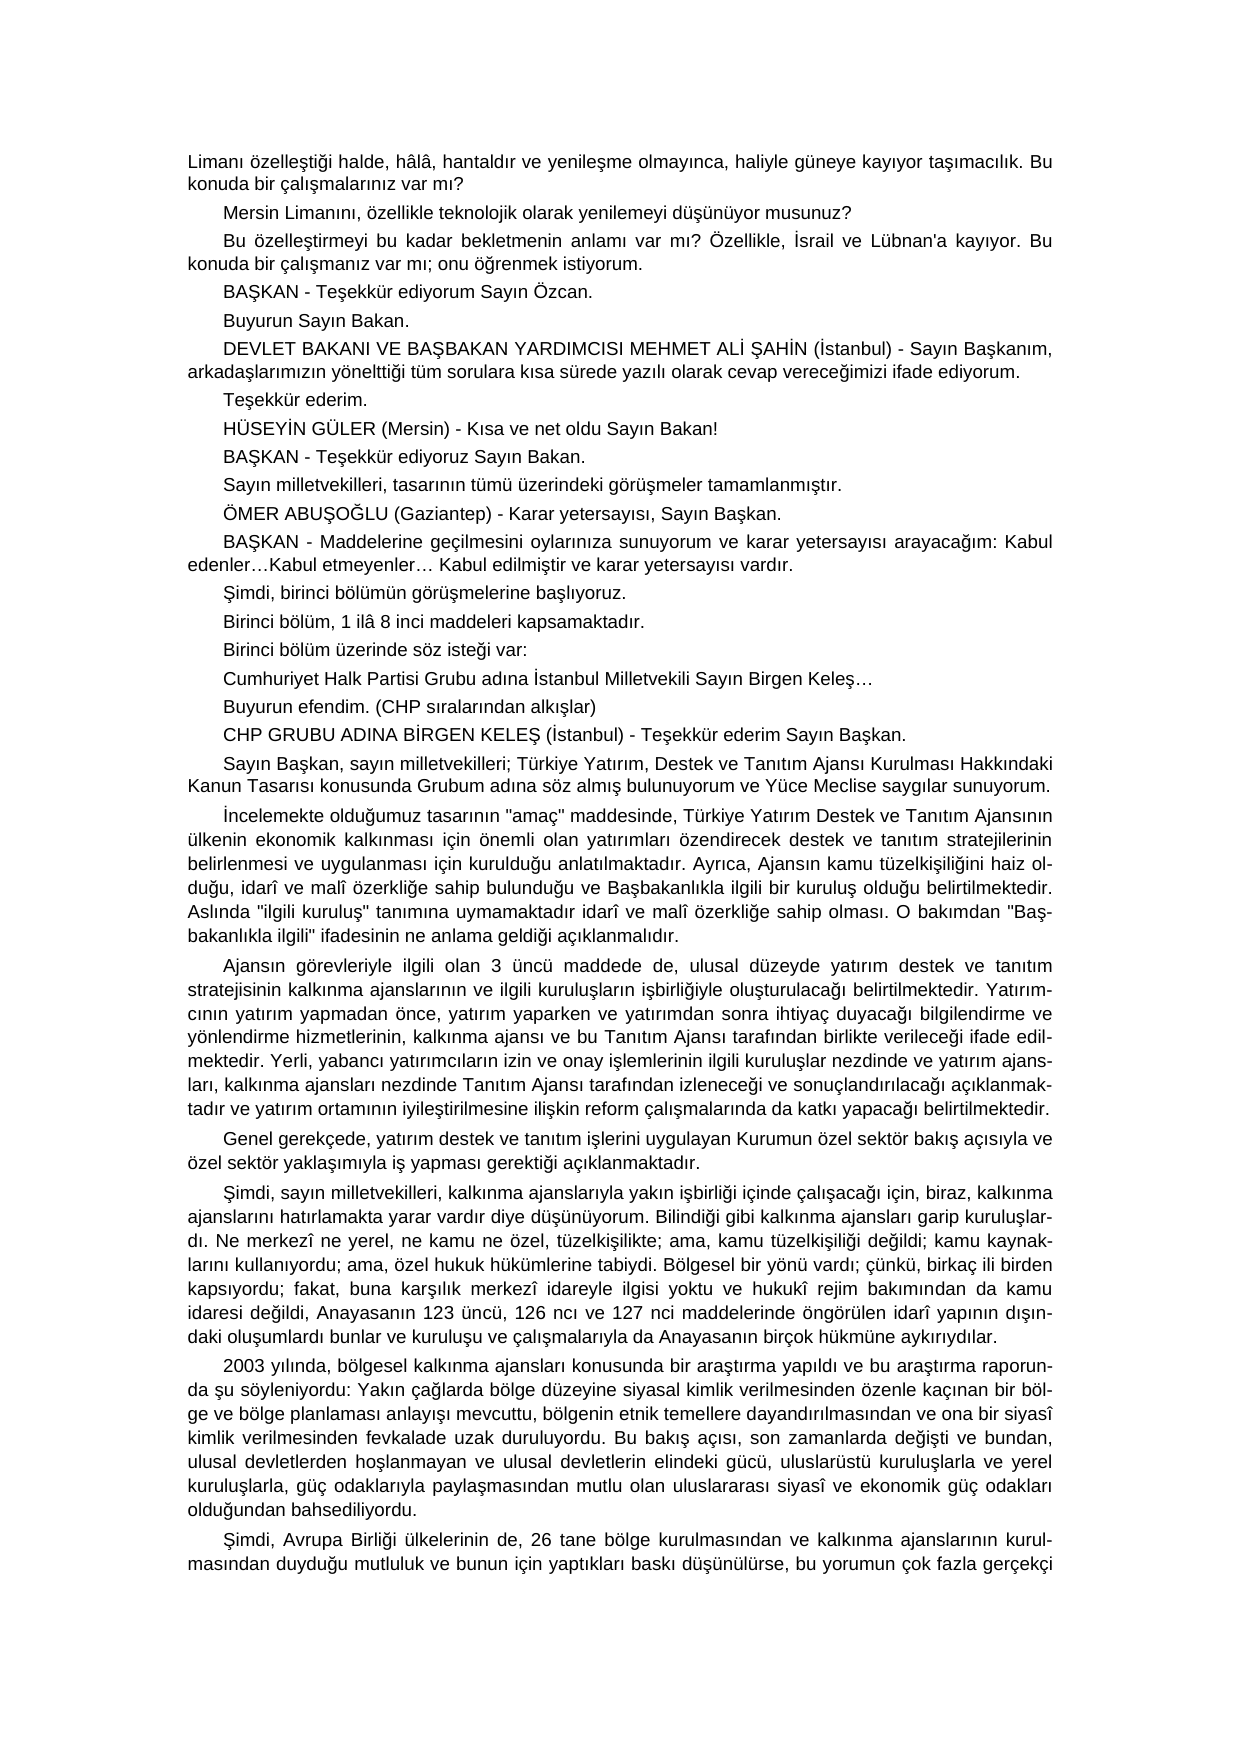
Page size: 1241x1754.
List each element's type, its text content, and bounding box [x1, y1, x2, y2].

text Şimdi, sayın milletvekilleri, kalkınma ajanslarıyla yakın işbirliği içinde çalışacağı için, biraz, kalkınma ajanslarını hatırlamakta yarar vardır diye düşünüyorum. Bilindiği gibi kalkınma ajansları garip kuruluşlardı. Ne merkezî ne yerel, ne kamu ne özel, tüzelkişilikte; ama, kamu tüzelkişiliği değildi; kamu kaynaklarını kullanıyordu; ama, özel hukuk hükümlerine tabiydi. Bölgesel bir yönü vardı; çünkü, birkaç ili birden kapsıyordu; fakat, buna karşılık merkezî idareyle ilgisi yoktu ve hukukî rejim bakımından da kamu idaresi değildi, Anayasanın 123 üncü, 126 ncı ve 127 nci maddelerinde öngörülen idarî yapının dışındaki oluşumlardı bunlar ve kuruluşu ve çalışmalarıyla da Anayasanın birçok hükmüne aykırıydılar. [187, 1180, 1053, 1348]
text 2003 yılında, bölgesel kalkınma ajansları konusunda bir araştırma yapıldı ve bu araştırma raporunda şu söyleniyordu: Yakın çağlarda bölge düzeyine siyasal kimlik verilmesinden özenle kaçınan bir bölge ve bölge planlaması anlayışı mevcuttu, bölgenin etnik temellere dayandırılmasından ve ona bir siyasî kimlik verilmesinden fevkalade uzak duruluyordu. Bu bakış açısı, son zamanlarda değişti ve bundan, ulusal devletlerden hoşlanmayan ve ulusal devletlerin elindeki gücü, uluslarüstü kuruluşlarla ve yerel kuruluşlarla, güç odaklarıyla paylaşmasından mutlu olan uluslararası siyasî ve ekonomik güç odakları olduğundan bahsediliyordu. [187, 1354, 1053, 1521]
text Birinci bölüm üzerinde söz isteği var: [187, 638, 1053, 661]
text Genel gerekçede, yatırım destek ve tanıtım işlerini uygulayan Kurumun özel sektör bakış açısıyla ve özel sektör yaklaşımıyla iş yapması gerektiği açıklanmaktadır. [187, 1126, 1053, 1174]
text BAŞKAN - Teşekkür ediyorum Sayın Özcan. [187, 281, 1053, 303]
text Cumhuriyet Halk Partisi Grubu adına İstanbul Milletvekili Sayın Birgen Keleş… [187, 667, 1053, 689]
text Birinci bölüm, 1 ilâ 8 inci maddeleri kapsamaktadır. [187, 610, 1053, 633]
text Teşekkür ederim. [187, 388, 1053, 411]
text ÖMER ABUŞOĞLU () - Karar yetersayısı, Sayın Başkan. [187, 502, 1053, 525]
text BAŞKAN - Teşekkür ediyoruz Sayın Bakan. [187, 445, 1053, 468]
text Buyurun efendim. (CHP sıralarından alkışlar) [187, 695, 1053, 718]
text Sayın milletvekilleri, tasarının tümü üzerindeki görüşmeler tamamlanmıştır. [187, 474, 1053, 496]
text Buyurun Sayın Bakan. [187, 309, 1053, 332]
text CHP GRUBU ADINA BİRGEN KELEŞ (İstanbul) - Teşekkür ederim Sayın Başkan. [187, 724, 1053, 746]
text Bu özelleştirmeyi bu kadar bekletmenin anlamı var mı? Özellikle, İsrail ve Lübnan'a kayıyor. Bu konuda bir çalışmanız var mı; onu öğrenmek istiyorum. [187, 229, 1053, 275]
text Sayın Başkan, sayın milletvekilleri; Türkiye Yatırım, Destek ve Tanıtım Ajansı Kurulması Hakkındaki Kanun Tasarısı konusunda Grubum adına söz almış bulunuyorum ve Yüce Meclise saygılar sunuyorum. [187, 752, 1053, 797]
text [187, 150, 1053, 195]
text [187, 1527, 1053, 1575]
text Ajansın görevleriyle ilgili olan 3 üncü maddede de, ulusal düzeyde yatırım destek ve tanıtım stratejisinin kalkınma ajanslarının ve ilgili kuruluşların işbirliğiyle oluşturulacağı belirtilmektedir. Yatırımcının yatırım yapmadan önce, yatırım yaparken ve yatırımdan sonra ihtiyaç duyacağı bilgilendirme ve yönlendirme hizmetlerinin, kalkınma ajansı ve bu Tanıtım Ajansı tarafından birlikte verileceği ifade edilmektedir. Yerli, yabancı yatırımcıların izin ve onay işlemlerinin ilgili kuruluşlar nezdinde ve yatırım ajansları, kalkınma ajansları nezdinde Tanıtım Ajansı tarafından izleneceği ve sonuçlandırılacağı açıklanmaktadır ve yatırım ortamının iyileştirilmesine ilişkin reform çalışmalarında da katkı yapacağı belirtilmektedir. [187, 953, 1053, 1121]
text Şimdi, birinci bölümün görüşmelerine başlıyoruz. [187, 582, 1053, 604]
text BAŞKAN - Maddelerine geçilmesini oylarınıza sunuyorum ve karar yetersayısı arayacağım: edenler… etmeyenler… edilmiştir ve karar yetersayısı vardır. [187, 531, 1053, 576]
text Mersin Limanını, özellikle teknolojik olarak yenilemeyi düşünüyor musunuz? [187, 201, 1053, 224]
text HÜSEYİN GÜLER () - Kısa ve net oldu Sayın Bakan! [187, 417, 1053, 439]
text İncelemekte olduğumuz tasarının "amaç" maddesinde, Türkiye Yatırım Destek ve Tanıtım Ajansının ülkenin ekonomik kalkınması için önemli olan yatırımları özendirecek destek ve tanıtım stratejilerinin belirlenmesi ve uygulanması için kurulduğu anlatılmaktadır. Ayrıca, Ajansın kamu tüzelkişiliğini haiz olduğu, idarî ve malî özerkliğe sahip bulunduğu ve Başbakanlıkla ilgili bir kuruluş olduğu belirtilmektedir. Aslında "ilgili kuruluş" tanımına uymamaktadır idarî ve malî özerkliğe sahip olması. O bakımdan "Başbakanlıkla ilgili" ifadesinin ne anlama geldiği açıklanmalıdır. [187, 803, 1053, 947]
text DEVLET BAKANI VE BAŞBAKAN YARDIMCISI MEHMET ALİ ŞAHİN (İstanbul) - Sayın Başkanım, arkadaşlarımızın yönelttiği tüm sorulara kısa sürede yazılı olarak cevap vereceğimizi ifade ediyorum. [187, 337, 1053, 383]
